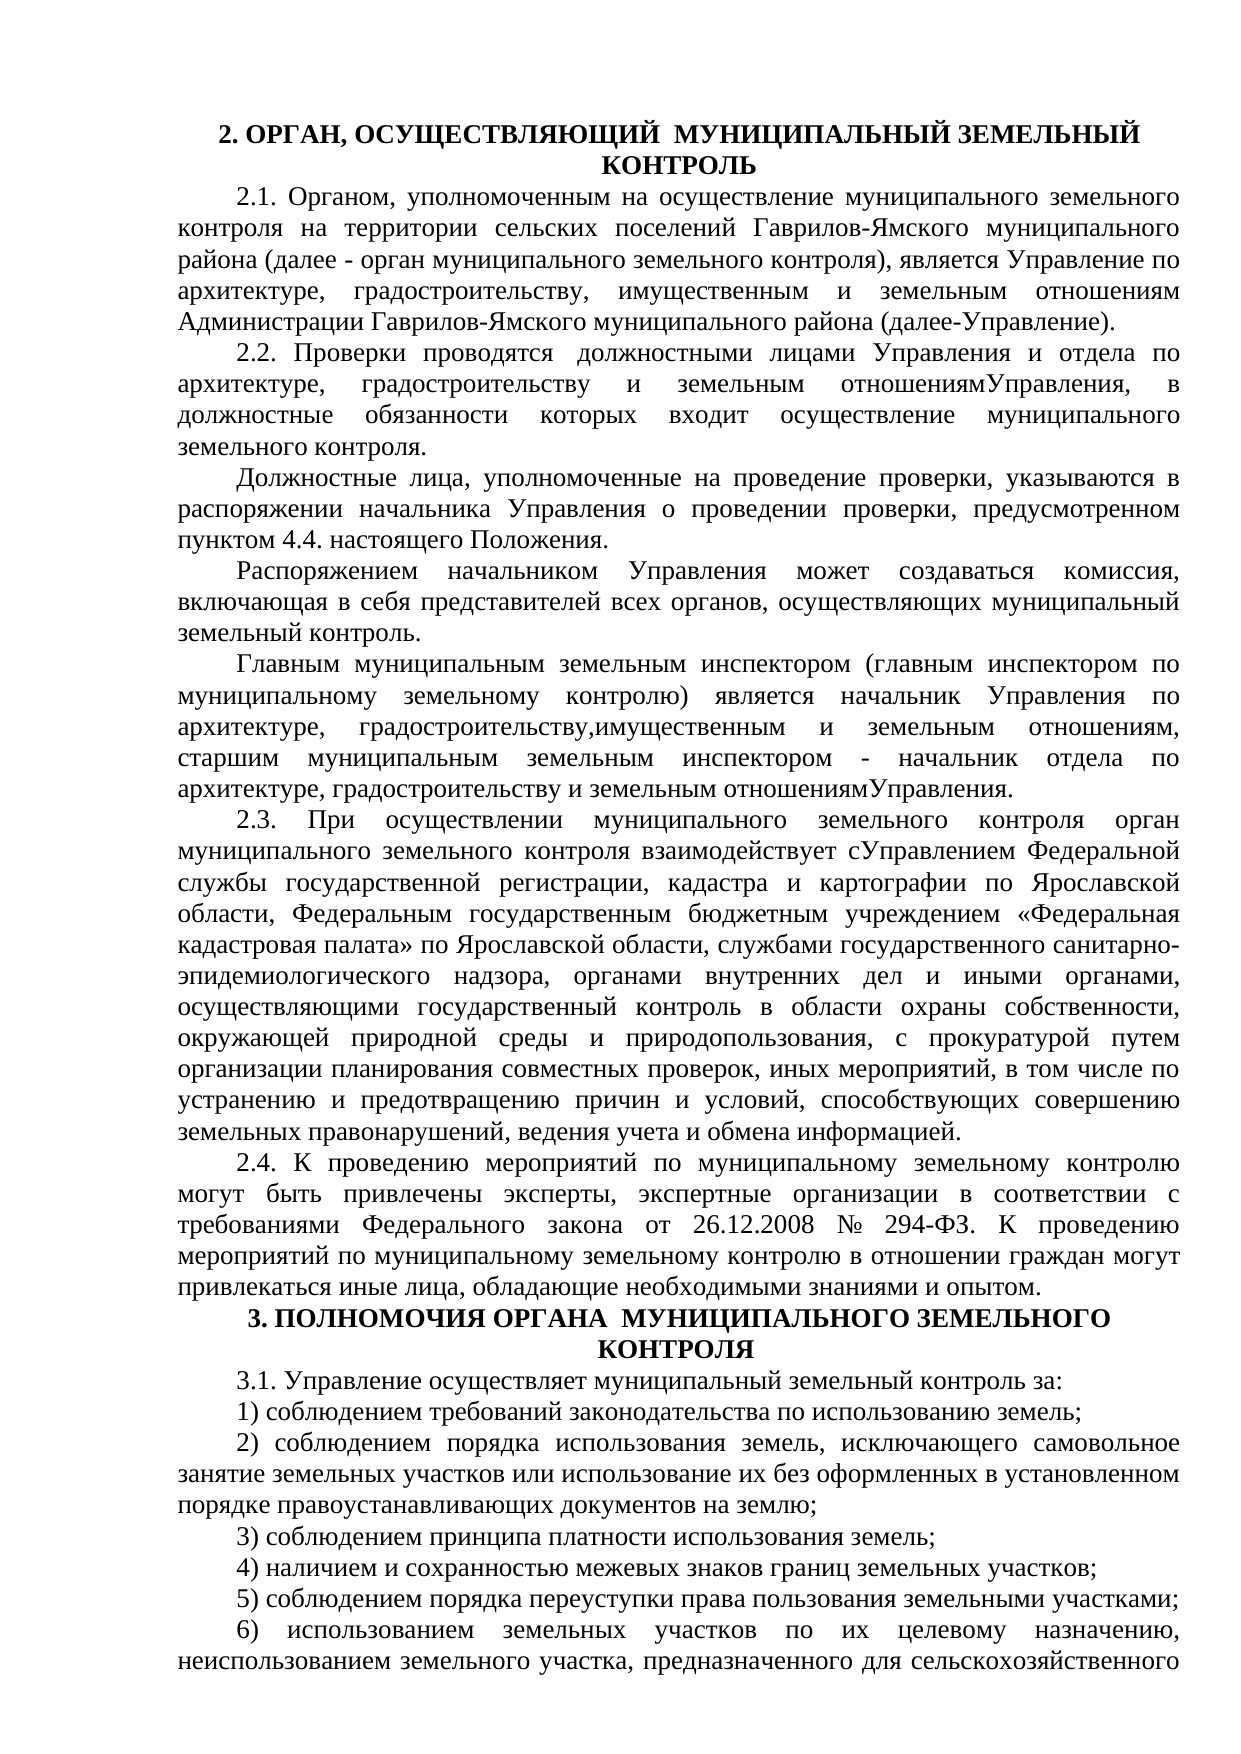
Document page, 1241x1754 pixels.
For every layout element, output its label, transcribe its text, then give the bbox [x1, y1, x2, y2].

text 2.4. К проведению мероприятий по муниципальному земельному контролю могут быть привлечены эксперты, экспертные организации в соответствии с требованиями Федерального закона от 26.12.2008 № 294-ФЗ. К проведению мероприятий по муниципальному земельному контролю в отношении граждан могут привлекаться иные лица, обладающие необходимыми знаниями и опытом. [177, 1146, 1181, 1302]
text 2.3. При осуществлении муниципального земельного контроля орган муниципального земельного контроля взаимодействует сУправлением Федеральной службы государственной регистрации, кадастра и картографии по Ярославской области, Федеральным государственным бюджетным учреждением «Федеральная кадастровая палата» по Ярославской области, службами государственного санитарно-эпидемиологического надзора, органами внутренних дел и иными органами, осуществляющими государственный контроль в области охраны собственности, окружающей природной среды и природопользования, с прокуратурой путем организации планирования совместных проверок, иных мероприятий, в том числе по устранению и предотвращению причин и условий, способствующих совершению земельных правонарушений, ведения учета и обмена информацией. [177, 803, 1181, 1146]
text 5) соблюдением порядка переуступки права пользования земельными участками; [177, 1582, 1181, 1613]
text 3.1. Управление осуществляет муниципальный земельный контроль за: [177, 1364, 1181, 1395]
text 4) наличием и сохранностью межевых знаков границ земельных участков; [177, 1551, 1181, 1582]
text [177, 1613, 1181, 1675]
text Главным муниципальным земельным инспектором (главным инспектором по муниципальному земельному контролю) является начальник Управления по архитектуре, градостроительству,имущественным и земельным отношениям, старшим муниципальным земельным инспектором - начальник отдела по архитектуре, градостроительству и земельным отношениямУправления. [177, 648, 1181, 803]
text 2. ОРГАН, ОСУЩЕСТВЛЯЮЩИЙ МУНИЦИПАЛЬНЫЙ ЗЕМЕЛЬНЫЙ КОНТРОЛЬ [177, 118, 1181, 180]
text Должностные лица, уполномоченные на проведение проверки, указываются в распоряжении начальника Управления о проведении проверки, предусмотренном пунктом 4.4. настоящего Положения. [177, 461, 1181, 554]
text Распоряжением начальником Управления может создаваться комиссия, включающая в себя представителей всех органов, осуществляющих муниципальный земельный контроль. [177, 554, 1181, 648]
text 1) соблюдением требований законодательства по использованию земель; [177, 1395, 1181, 1426]
text 2) соблюдением порядка использования земель, исключающего самовольное занятие земельных участков или использование их без оформленных в установленном порядке правоустанавливающих документов на землю; [177, 1426, 1181, 1520]
text 2.2. Проверки проводятся должностными лицами Управления и отдела по архитектуре, градостроительству и земельным отношениямУправления, в должностные обязанности которых входит осуществление муниципального земельного контроля. [177, 336, 1181, 461]
text 2.1. Органом, уполномоченным на осуществление муниципального земельного контроля на территории сельских поселений Гаврилов-Ямского муниципального района (далее - орган муниципального земельного контроля), является Управление по архитектуре, градостроительству, имущественным и земельным отношениям Администрации Гаврилов-Ямского муниципального района (далее-Управление). [177, 180, 1181, 336]
text 3) соблюдением принципа платности использования земель; [177, 1520, 1181, 1551]
text 3. ПОЛНОМОЧИЯ ОРГАНА МУНИЦИПАЛЬНОГО ЗЕМЕЛЬНОГО КОНТРОЛЯ [177, 1302, 1181, 1364]
